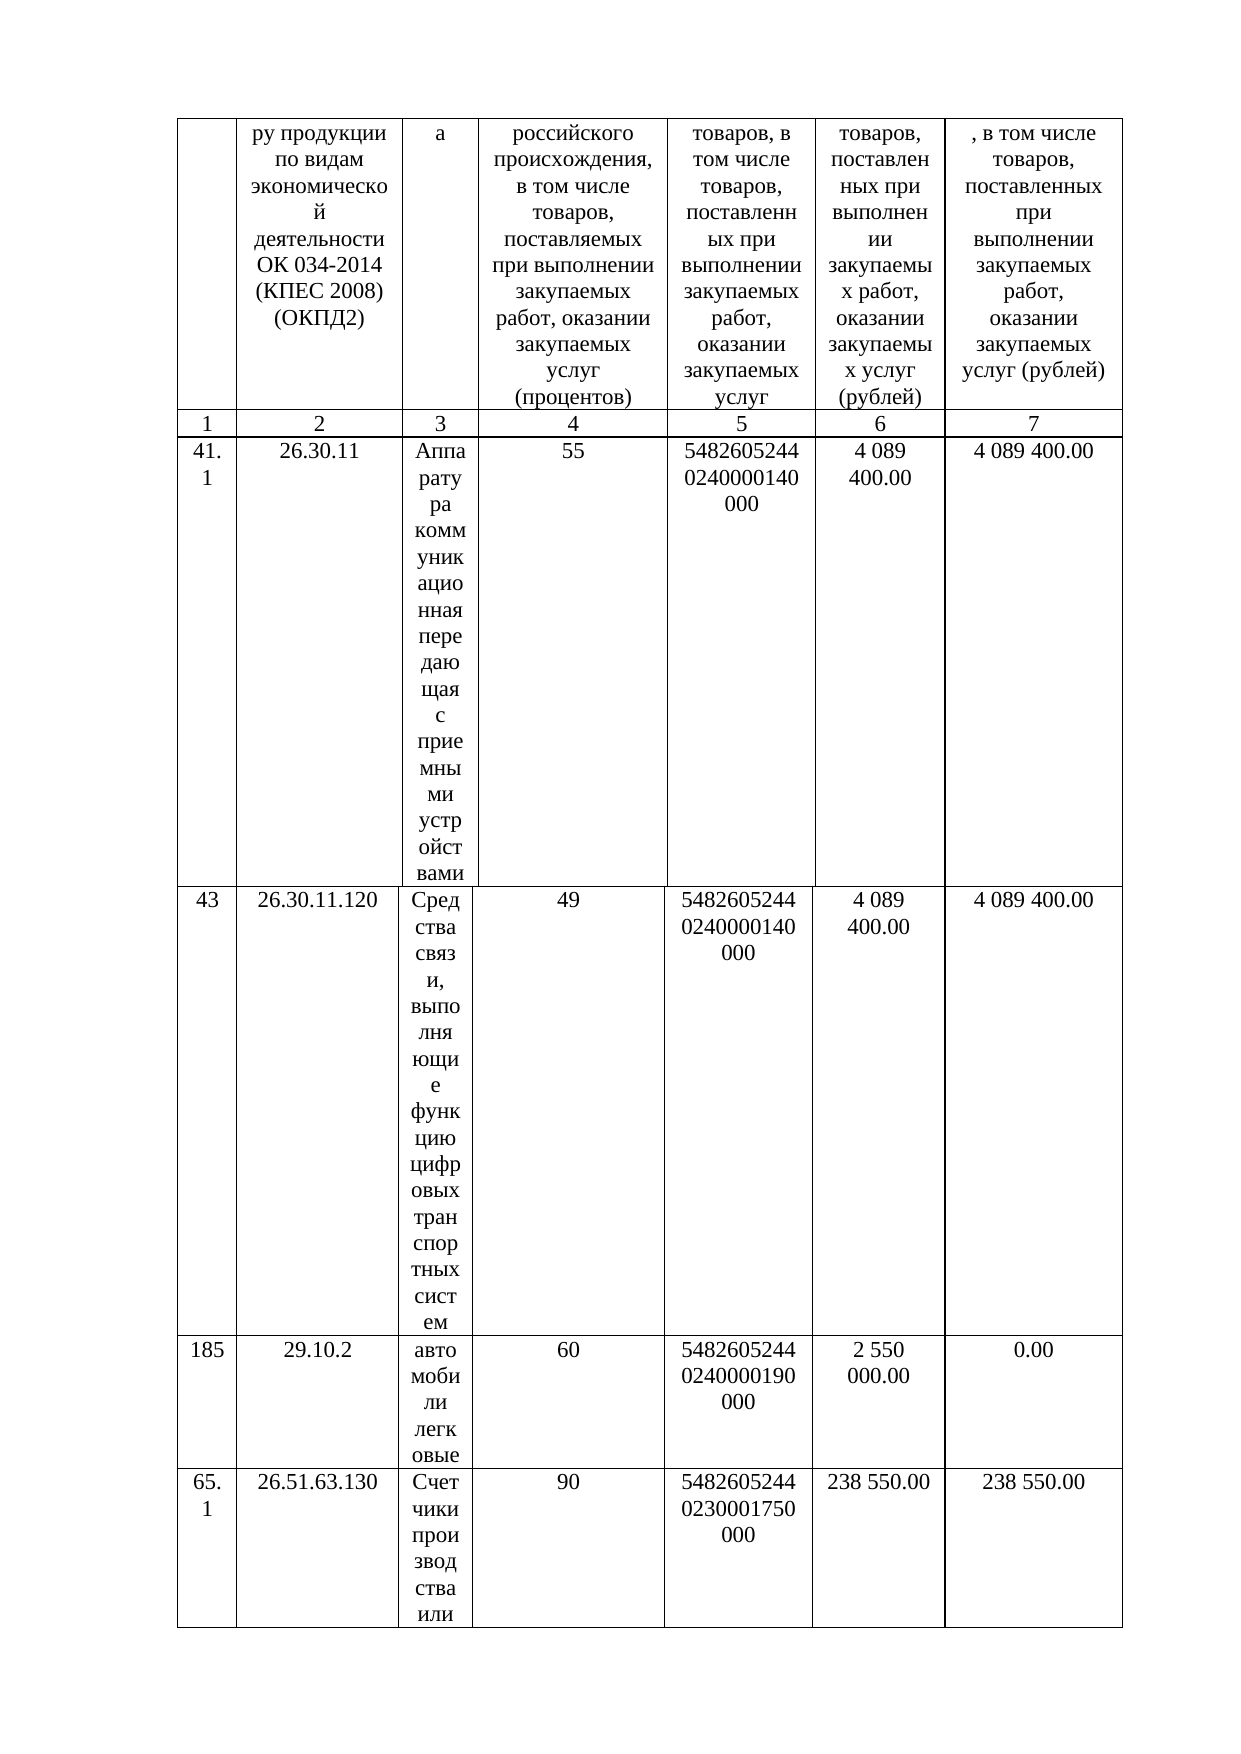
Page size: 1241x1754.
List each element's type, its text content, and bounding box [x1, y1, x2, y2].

table_cell 65.1 [178, 1469, 236, 1627]
table_cell 4 089 400.00 [946, 887, 1122, 1334]
table_cell 26.51.63.130 [237, 1469, 398, 1627]
table_cell 43 [178, 887, 236, 1334]
table_cell 29.10.2 [237, 1336, 398, 1467]
table_cell 49 [473, 887, 664, 1334]
table_cell Аппаратура коммуникационная передающая с приемными устройствами [403, 438, 478, 886]
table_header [237, 119, 402, 409]
table_cell 0.00 [946, 1336, 1122, 1467]
table_cell 4 089 400.00 [813, 887, 944, 1334]
table_cell 185 [178, 1336, 236, 1467]
table_cell 26.30.11.120 [237, 887, 398, 1334]
table_cell 26.30.11 [237, 438, 402, 886]
table_cell 55 [479, 438, 667, 886]
table_cell 2 550 000.00 [813, 1336, 944, 1467]
table_cell 54826052440240000190000 [665, 1336, 812, 1467]
table_cell 54826052440240000140000 [668, 438, 815, 886]
table_cell 238 550.00 [946, 1469, 1122, 1627]
table_cell 1 [178, 410, 236, 436]
table_header N п/п [178, 119, 236, 409]
table_cell Средства связи, выполняющие функцию цифровых транспортных систем [399, 887, 472, 1334]
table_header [816, 119, 944, 409]
table_cell 4 [479, 410, 667, 436]
table_cell 5 [668, 410, 815, 436]
table_cell 60 [473, 1336, 664, 1467]
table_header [946, 119, 1122, 409]
table_cell 41.1 [178, 438, 236, 886]
table_cell автомобили легковые [399, 1336, 472, 1467]
table_cell 6 [816, 410, 944, 436]
table_header Наименование товара [403, 119, 478, 409]
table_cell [665, 1469, 812, 1627]
table_cell 238 550.00 [813, 1469, 944, 1627]
table_cell 54826052440240000140000 [665, 887, 812, 1334]
table_cell 90 [473, 1469, 664, 1627]
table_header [668, 119, 815, 409]
table_cell 3 [403, 410, 478, 436]
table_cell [399, 1469, 472, 1627]
table_cell 2 [237, 410, 402, 436]
table_cell 7 [946, 410, 1122, 436]
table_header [479, 119, 667, 409]
table_cell 4 089 400.00 [946, 438, 1122, 886]
table_cell 4 089 400.00 [816, 438, 944, 886]
